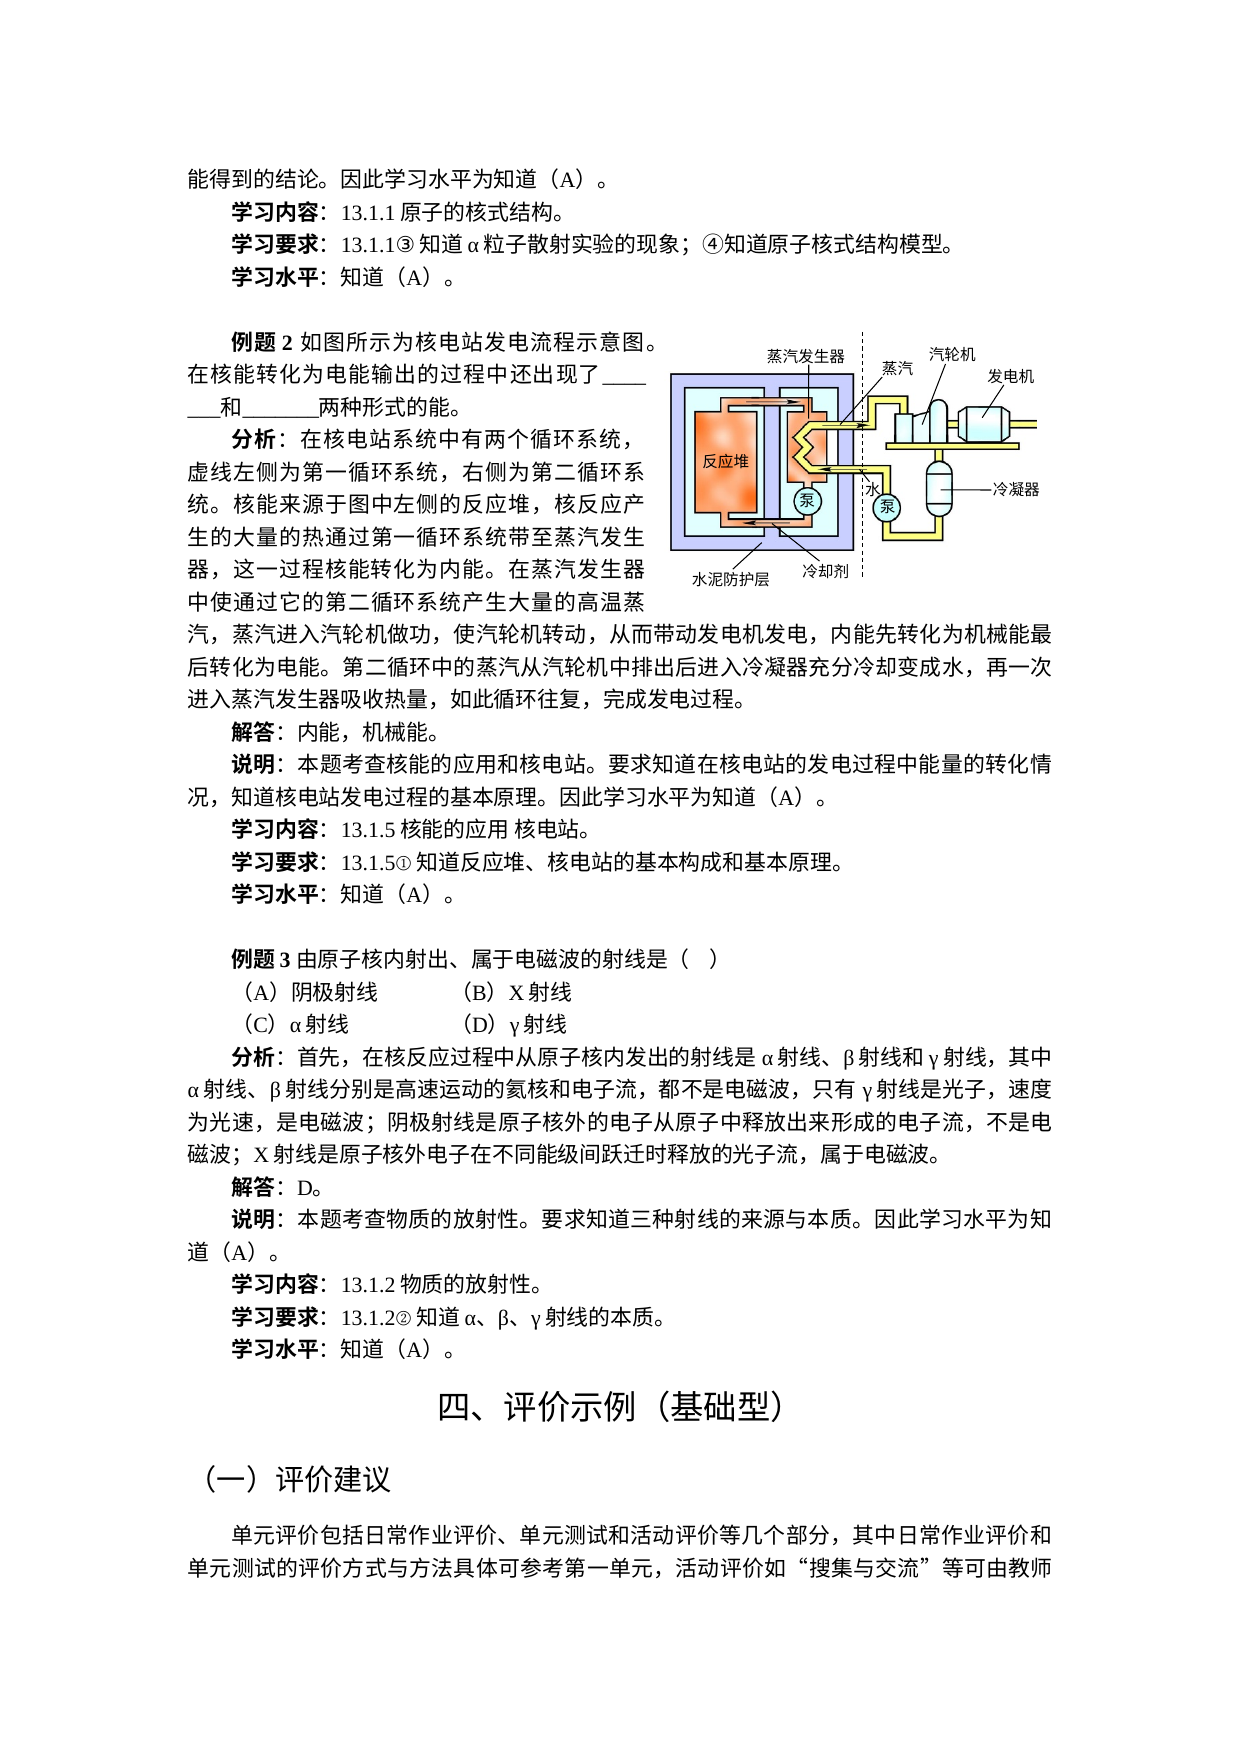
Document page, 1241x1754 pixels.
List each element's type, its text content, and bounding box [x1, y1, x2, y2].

text 解答：内能，机械能。 [187, 714, 1053, 747]
text 说明：本题考查核能的应用和核电站。要求知道在核电站的发电过程中能量的转化情况，知道核电站发电过程的基本原理。因此学习水平为知道（A）。 [187, 747, 1053, 812]
text 学习水平：知道（A）。 [187, 259, 1053, 292]
text 分析：首先，在核反应过程中从原子核内发出的射线是α射线、β射线和γ射线，其中α射线、β射线分别是高速运动的氦核和电子流，都不是电磁波，只有γ射线是光子，速度为光速，是电磁波；阴极射线是原子核外的电子从原子中释放出来形成的电子流，不是电磁波；X射线是原子核外电子在不同能级间跃迁时释放的光子流，属于电磁波。 [187, 1039, 1053, 1169]
text 学习要求：13.1.1③知道α粒子散射实验的现象；④知道原子核式结构模型。 [187, 227, 1053, 259]
picture [664, 371, 1037, 553]
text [187, 1518, 1053, 1583]
text 学习要求：13.1.2②知道α、β、γ射线的本质。 [187, 1299, 1053, 1332]
text 例题3 由原子核内射出、属于电磁波的射线是（ ） [187, 942, 1053, 974]
text （A）阴极射线 （B）X射线 [187, 974, 1053, 1007]
text 分析：在核电站系统中有两个循环系统，虚线左侧为第一循环系统，右侧为第二循环系统。核能来源于图中左侧的反应堆，核反应产生的大量的热通过第一循环系统带至蒸汽发生器，这一过程核能转化为内能。在蒸汽发生器中使通过它的第二循环系统产生大量的高温蒸汽，蒸汽进入汽轮机做功，使汽轮机转动，从而带动发电机发电，内能先转化为机械能最后转化为电能。第二循环中的蒸汽从汽轮机中排出后进入冷凝器充分冷却变成水，再一次进入蒸汽发生器吸收热量，如此循环往复，完成发电过程。 [187, 422, 1053, 714]
text （C）α射线 （D）γ射线 [187, 1007, 1053, 1039]
subtitle （一）评价建议 [187, 1445, 1053, 1510]
subtitle 四、评价示例（基础型） [187, 1372, 1053, 1437]
text 解答：D。 [187, 1169, 1053, 1202]
text 学习内容：13.1.5核能的应用 核电站。 [187, 812, 1053, 844]
text 学习水平：知道（A）。 [187, 1332, 1053, 1364]
text 例题2 如图所示为核电站发电流程示意图。在核能转化为电能输出的过程中还出现了_______和_______两种形式的能。 [187, 324, 1053, 422]
text 学习内容：13.1.1原子的核式结构。 [187, 194, 1053, 227]
text 学习内容：13.1.2物质的放射性。 [187, 1267, 1053, 1299]
text 说明：本题考查物质的放射性。要求知道三种射线的来源与本质。因此学习水平为知道（A）。 [187, 1202, 1053, 1267]
text 学习水平：知道（A）。 [187, 877, 1053, 909]
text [187, 162, 1053, 194]
text 学习要求：13.1.5①知道反应堆、核电站的基本构成和基本原理。 [187, 844, 1053, 877]
